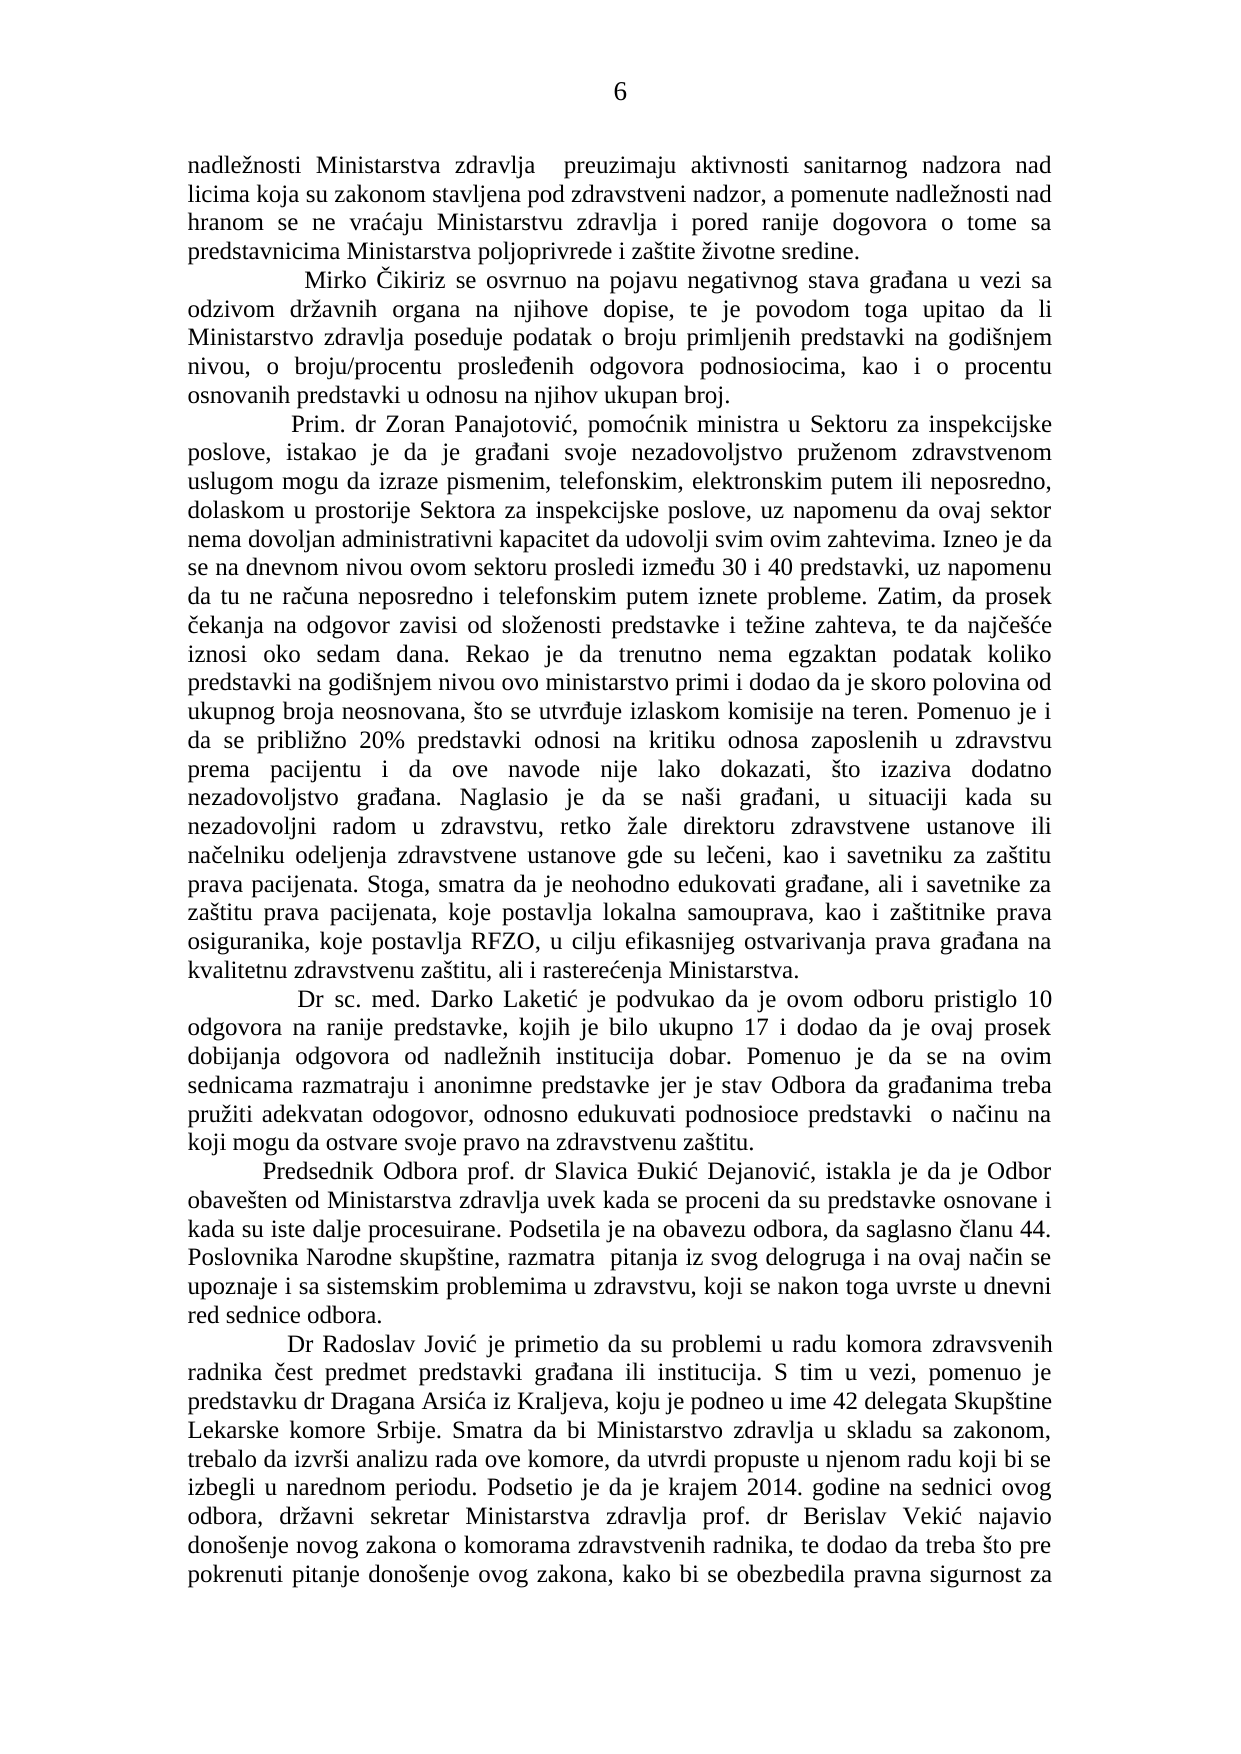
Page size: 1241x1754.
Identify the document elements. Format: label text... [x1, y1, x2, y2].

text Mirko Čikiriz se osvrnuo na pojavu negativnog stava građana u vezi sa odzivom državnih organa na njihove dopise, te je povodom toga upitao da li Ministarstvo zdravlja poseduje podatak o broju primljenih predstavki na godišnjem nivou, o broju/procentu prosleđenih odgovora podnosiocima, kao i o procentu osnovanih predstavki u odnosu na njihov ukupan broj. [187, 265, 1053, 409]
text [187, 1329, 1053, 1587]
list Predsednik Odbora prof. dr Slavica Đukić Dejanović, istakla je da je Odbor obavešten od Ministarstva zdravlja uvek kada se proceni da su predstavke osnovane i kada su iste dalje procesuirane. Podsetila je na obavezu odbora, da saglasno članu 44. Poslovnika Narodne skupštine, razmatra pitanja iz svog delogruga i na ovaj način se upoznaje i sa sistemskim problemima u zdravstvu, koji se nakon toga uvrste u dnevni red sednice odbora. [187, 1156, 1053, 1329]
text Dr sc. med. Darko Laketić je podvukao da je ovom odboru pristiglo 10 odgovora na ranije predstavke, kojih je bilo ukupno 17 i dodao da je ovaj prosek dobijanja odgovora od nadležnih institucija dobar. Pomenuo je da se na ovim sednicama razmatraju i anonimne predstavke jer je stav Odbora da građanima treba pružiti adekvatan odogovor, odnosno edukuvati podnosioce predstavki o načinu na koji mogu da ostvare svoje pravo na zdravstvenu zaštitu. [187, 984, 1053, 1156]
text Prim. dr Zoran Panajotović, pomoćnik ministra u Sektoru za inspekcijske poslove, istakao je da je građani svoje nezadovoljstvo pruženom zdravstvenom uslugom mogu da izraze pismenim, telefonskim, elektronskim putem ili neposredno, dolaskom u prostorije Sektora za inspekcijske poslove, uz napomenu da ovaj sektor nema dovoljan administrativni kapacitet da udovolji svim ovim zahtevima. Izneo je da se na dnevnom nivou ovom sektoru prosledi između 30 i 40 predstavki, uz napomenu da tu ne računa neposredno i telefonskim putem iznete probleme. Zatim, da prosek čekanja na odgovor zavisi od složenosti predstavke i težine zahteva, te da najčešće iznosi oko sedam dana. Rekao je da trenutno nema egzaktan podatak koliko predstavki na godišnjem nivou ovo ministarstvo primi i dodao da je skoro polovina od ukupnog broja neosnovana, što se utvrđuje izlaskom komisije na teren. Pomenuo je i da se približno 20% predstavki odnosi na kritiku odnosa zaposlenih u zdravstvu prema pacijentu i da ove navode nije lako dokazati, što izaziva dodatno nezadovoljstvo građana. Naglasio je da se naši građani, u situaciji kada su nezadovoljni radom u zdravstvu, retko žale direktoru zdravstvene ustanove ili načelniku odeljenja zdravstvene ustanove gde su lečeni, kao i savetniku za zaštitu prava pacijenata. Stoga, smatra da je neohodno edukovati građane, ali i savetnike za zaštitu prava pacijenata, koje postavlja lokalna samouprava, kao i zaštitnike prava osiguranika, koje postavlja RFZO, u cilju efikasnijeg ostvarivanja prava građana na kvalitetnu zdravstvenu zaštitu, ali i rasterećenja Ministarstva. [187, 409, 1053, 984]
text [187, 150, 1053, 265]
